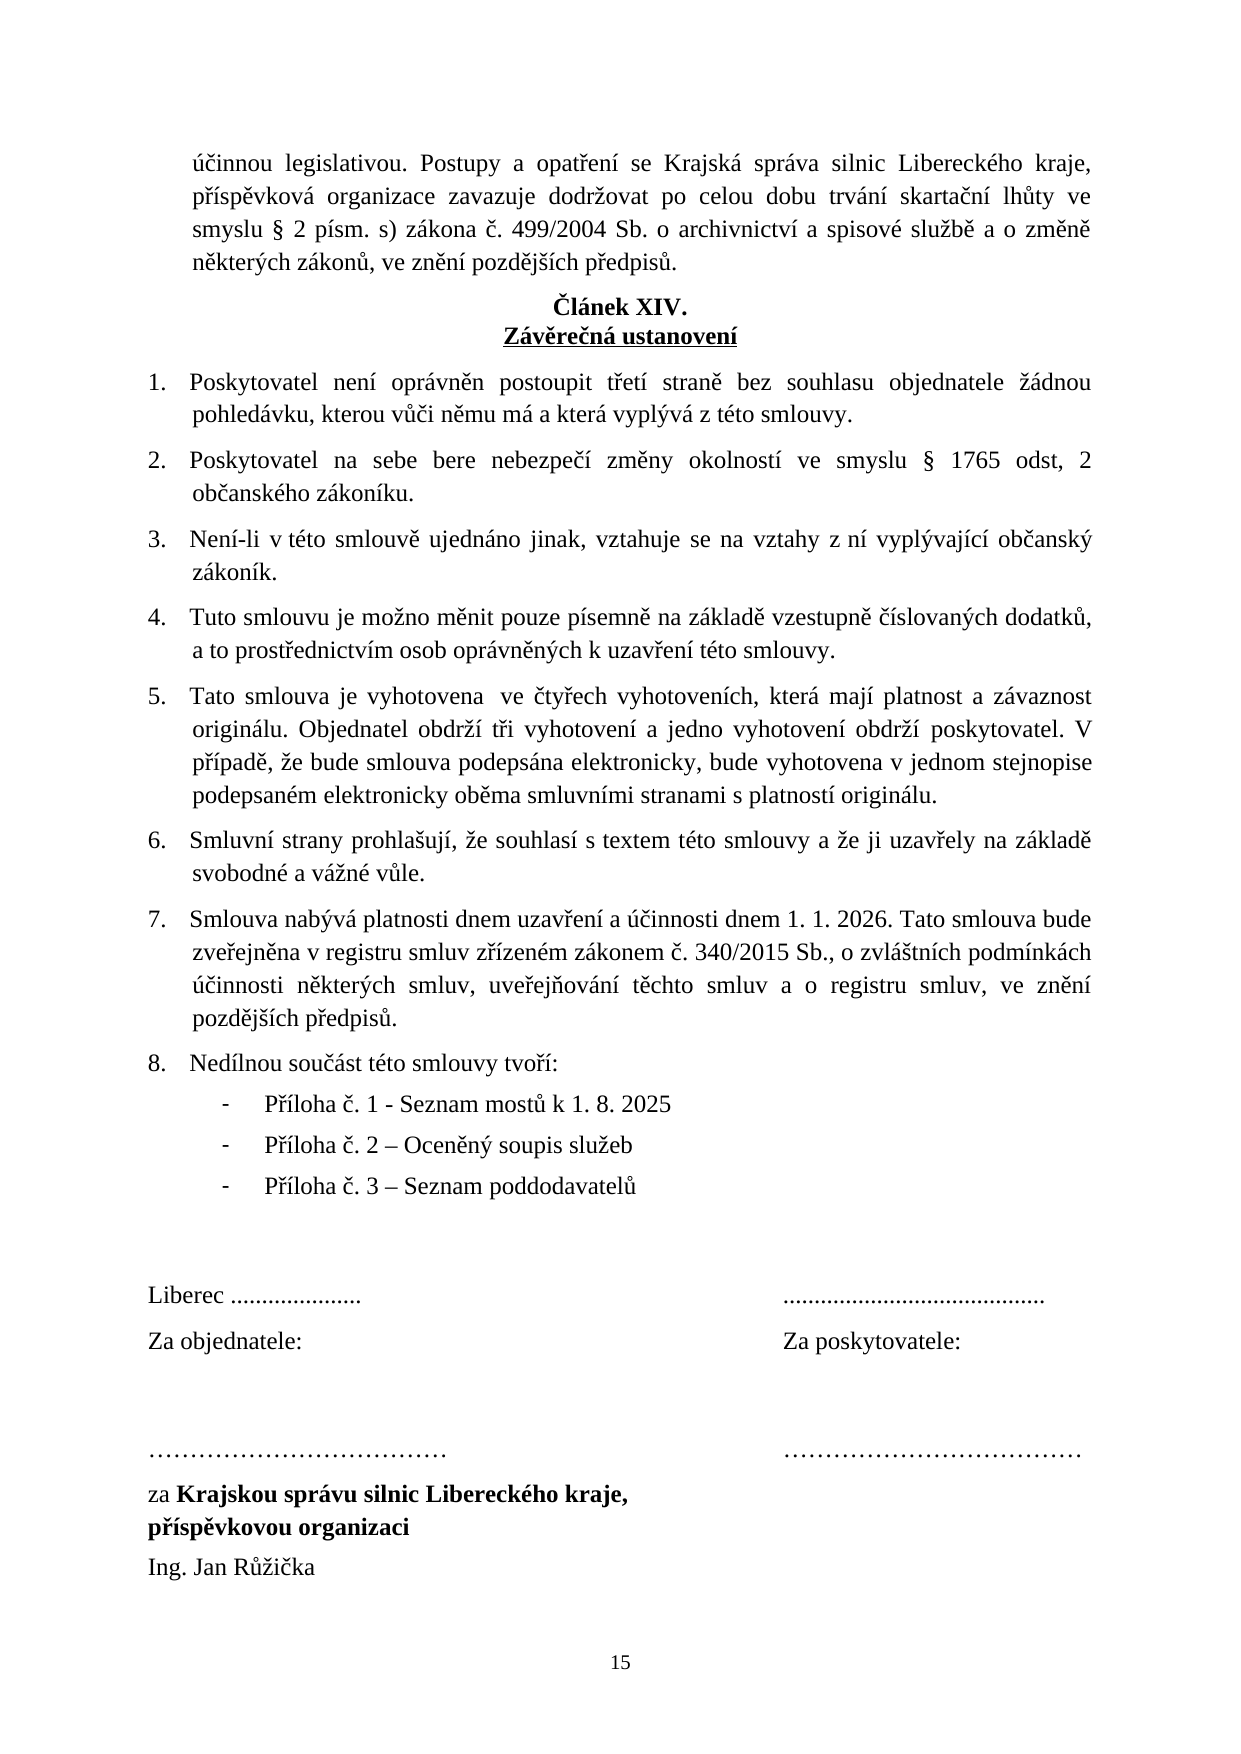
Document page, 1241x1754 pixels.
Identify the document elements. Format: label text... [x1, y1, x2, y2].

text Liberec ..................... .......................................... [148, 1280, 1092, 1309]
list Nedílnou součást této smlouvy tvoří: [148, 1048, 1092, 1077]
text za Krajskou správu silnic Libereckého kraje, [148, 1479, 1092, 1508]
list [148, 148, 1092, 276]
text Článek XIV. [148, 292, 1092, 321]
list Poskytovatel není oprávněn postoupit třetí straně bez souhlasu objednatele žádnou pohledávku, kterou vůči němu má a která vyplývá z této smlouvy. [148, 367, 1092, 428]
text Za objednatele: Za poskytovatele: [148, 1326, 1092, 1354]
list Poskytovatel na sebe bere nebezpečí změny okolností ve smyslu § 1765 odst, 2 občanského zákoníku. [148, 445, 1092, 507]
text ……………………………… ……………………………… [148, 1434, 1092, 1462]
list Tuto smlouvu je možno měnit pouze písemně na základě vzestupně číslovaných dodatků, a to prostřednictvím osob oprávněných k uzavření této smlouvy. [148, 602, 1092, 664]
list Smluvní strany prohlašují, že souhlasí s textem této smlouvy a že ji uzavřely na základě svobodné a vážné vůle. [148, 825, 1092, 887]
list Příloha č. 1 - Seznam mostů k 1. 8. 2025 [222, 1088, 1092, 1118]
list Příloha č. 2 – Oceněný soupis služeb [222, 1129, 1092, 1159]
text Závěrečná ustanovení [148, 321, 1092, 350]
text příspěvkovou organizaci [148, 1512, 1092, 1541]
list Příloha č. 3 – Seznam poddodavatelů [222, 1170, 1092, 1201]
text Ing. Jan Růžička [148, 1552, 1092, 1580]
list Smlouva nabývá platnosti dnem uzavření a účinnosti dnem 1. 1. 2026. Tato smlouva bude zveřejněna v registru smluv zřízeném zákonem č. 340/2015 Sb., o zvláštních podmínkách účinnosti některých smluv, uveřejňování těchto smluv a o registru smluv, ve znění pozdějších předpisů. [148, 904, 1092, 1032]
list Tato smlouva je vyhotovena ve čtyřech vyhotoveních, která mají platnost a závaznost originálu. Objednatel obdrží tři vyhotovení a jedno vyhotovení obdrží poskytovatel. V případě, že bude smlouva podepsána elektronicky, bude vyhotovena v jednom stejnopise podepsaném elektronicky oběma smluvními stranami s platností originálu. [148, 681, 1092, 808]
list Není-li v této smlouvě ujednáno jinak, vztahuje se na vztahy z ní vyplývající občanský zákoník. [148, 524, 1092, 585]
